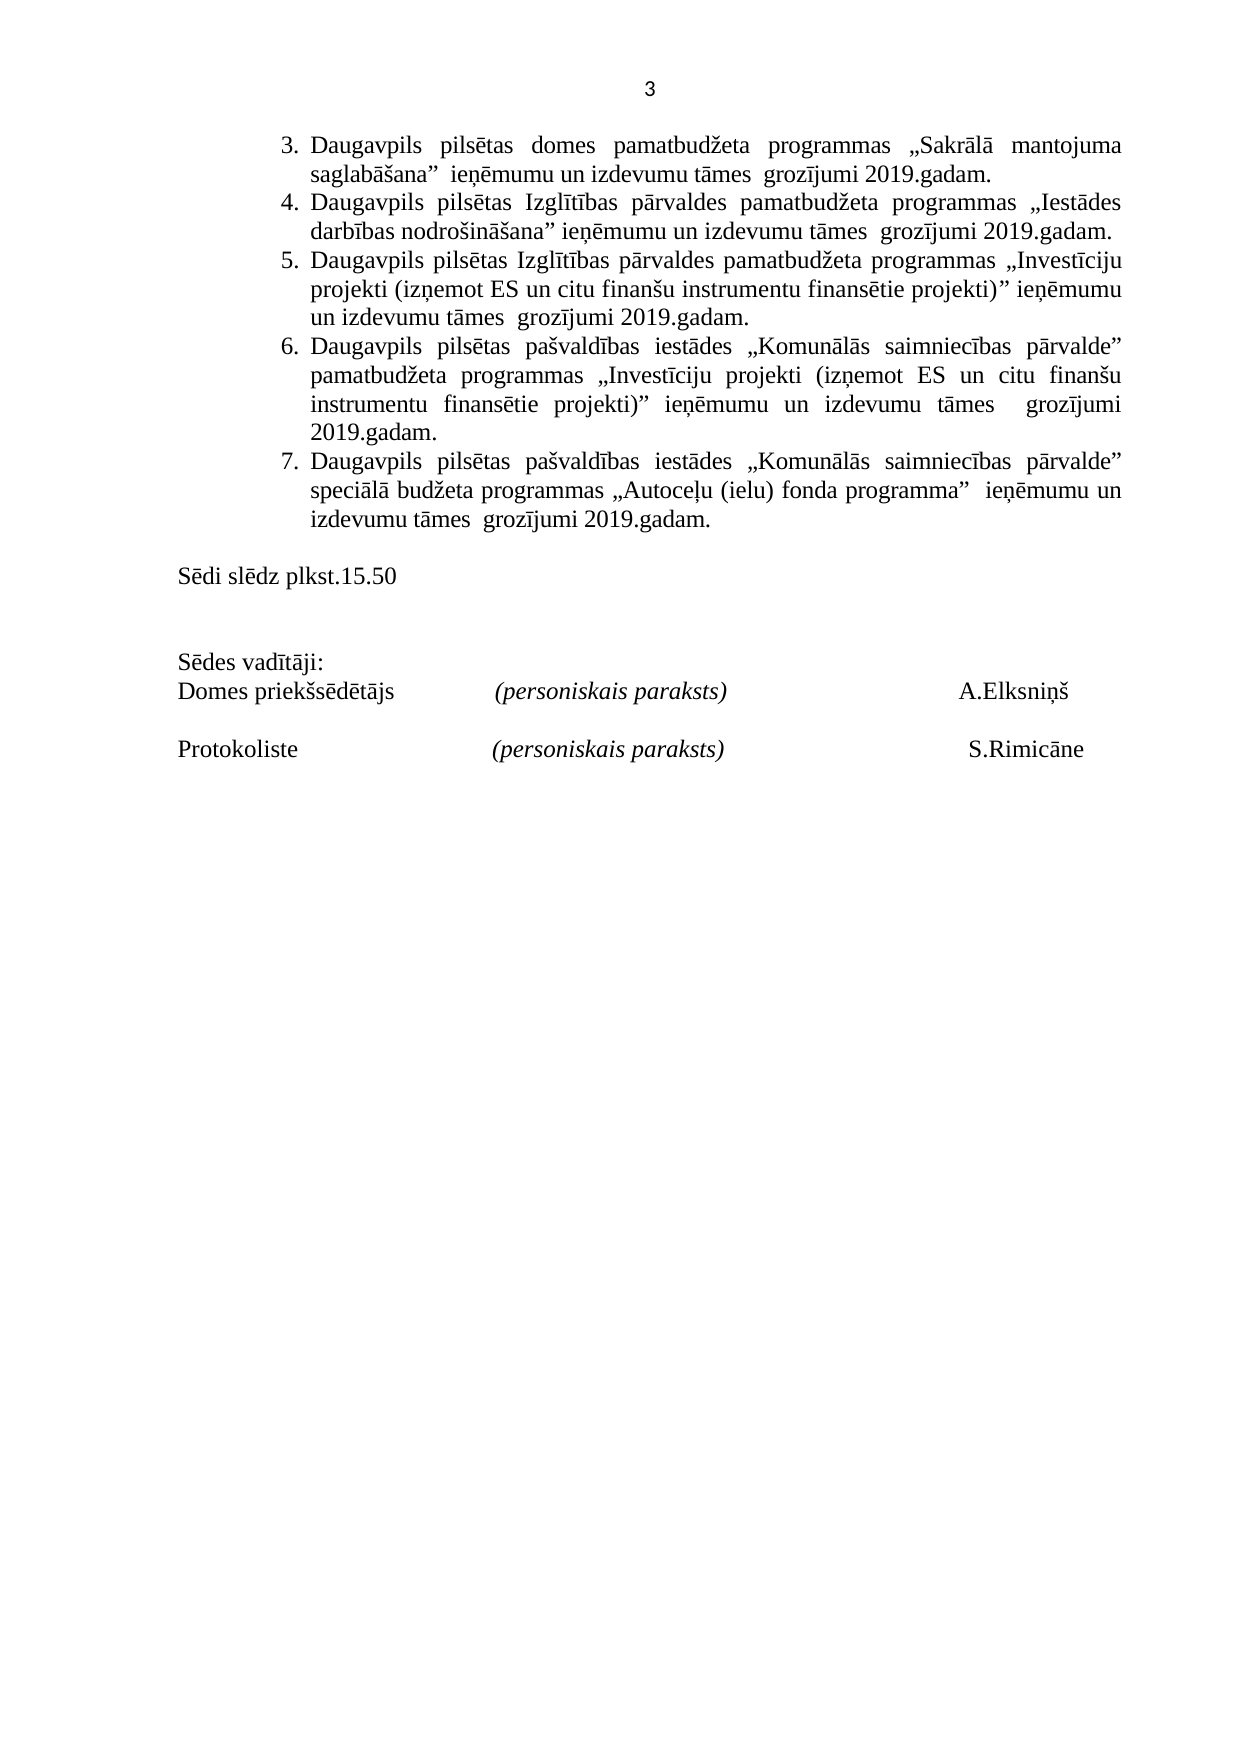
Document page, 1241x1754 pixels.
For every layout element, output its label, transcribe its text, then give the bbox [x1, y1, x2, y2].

text Protokoliste (personiskais paraksts) S.Rimicāne [177, 734, 1122, 762]
list Daugavpils pilsētas Izglītības pārvaldes pamatbudžeta programmas „Iestādes darbības nodrošināšana” ieņēmumu un izdevumu tāmes grozījumi 2019.gadam. [281, 187, 1122, 245]
text Sēdes vadītāji: [177, 647, 1122, 676]
list Daugavpils pilsētas pašvaldības iestādes „Komunālās saimniecības pārvalde” pamatbudžeta programmas „Investīciju projekti (izņemot ES un citu finanšu instrumentu finansētie projekti)” ieņēmumu un izdevumu tāmes grozījumi 2019.gadam. [281, 331, 1122, 446]
text Sēdi slēdz plkst.15.50 [177, 561, 1122, 590]
list Daugavpils pilsētas domes pamatbudžeta programmas „Sakrālā mantojuma saglabāšana” ieņēmumu un izdevumu tāmes grozījumi 2019.gadam. [281, 130, 1122, 187]
text Domes priekšsēdētājs (personiskais paraksts) A.Elksniņš [177, 676, 1122, 705]
list Daugavpils pilsētas Izglītības pārvaldes pamatbudžeta programmas „Investīciju projekti (izņemot ES un citu finanšu instrumentu finansētie projekti)” ieņēmumu un izdevumu tāmes grozījumi 2019.gadam. [281, 245, 1122, 331]
list Daugavpils pilsētas pašvaldības iestādes „Komunālās saimniecības pārvalde” speciālā budžeta programmas „Autoceļu (ielu) fonda programma” ieņēmumu un izdevumu tāmes grozījumi 2019.gadam. [281, 446, 1122, 532]
